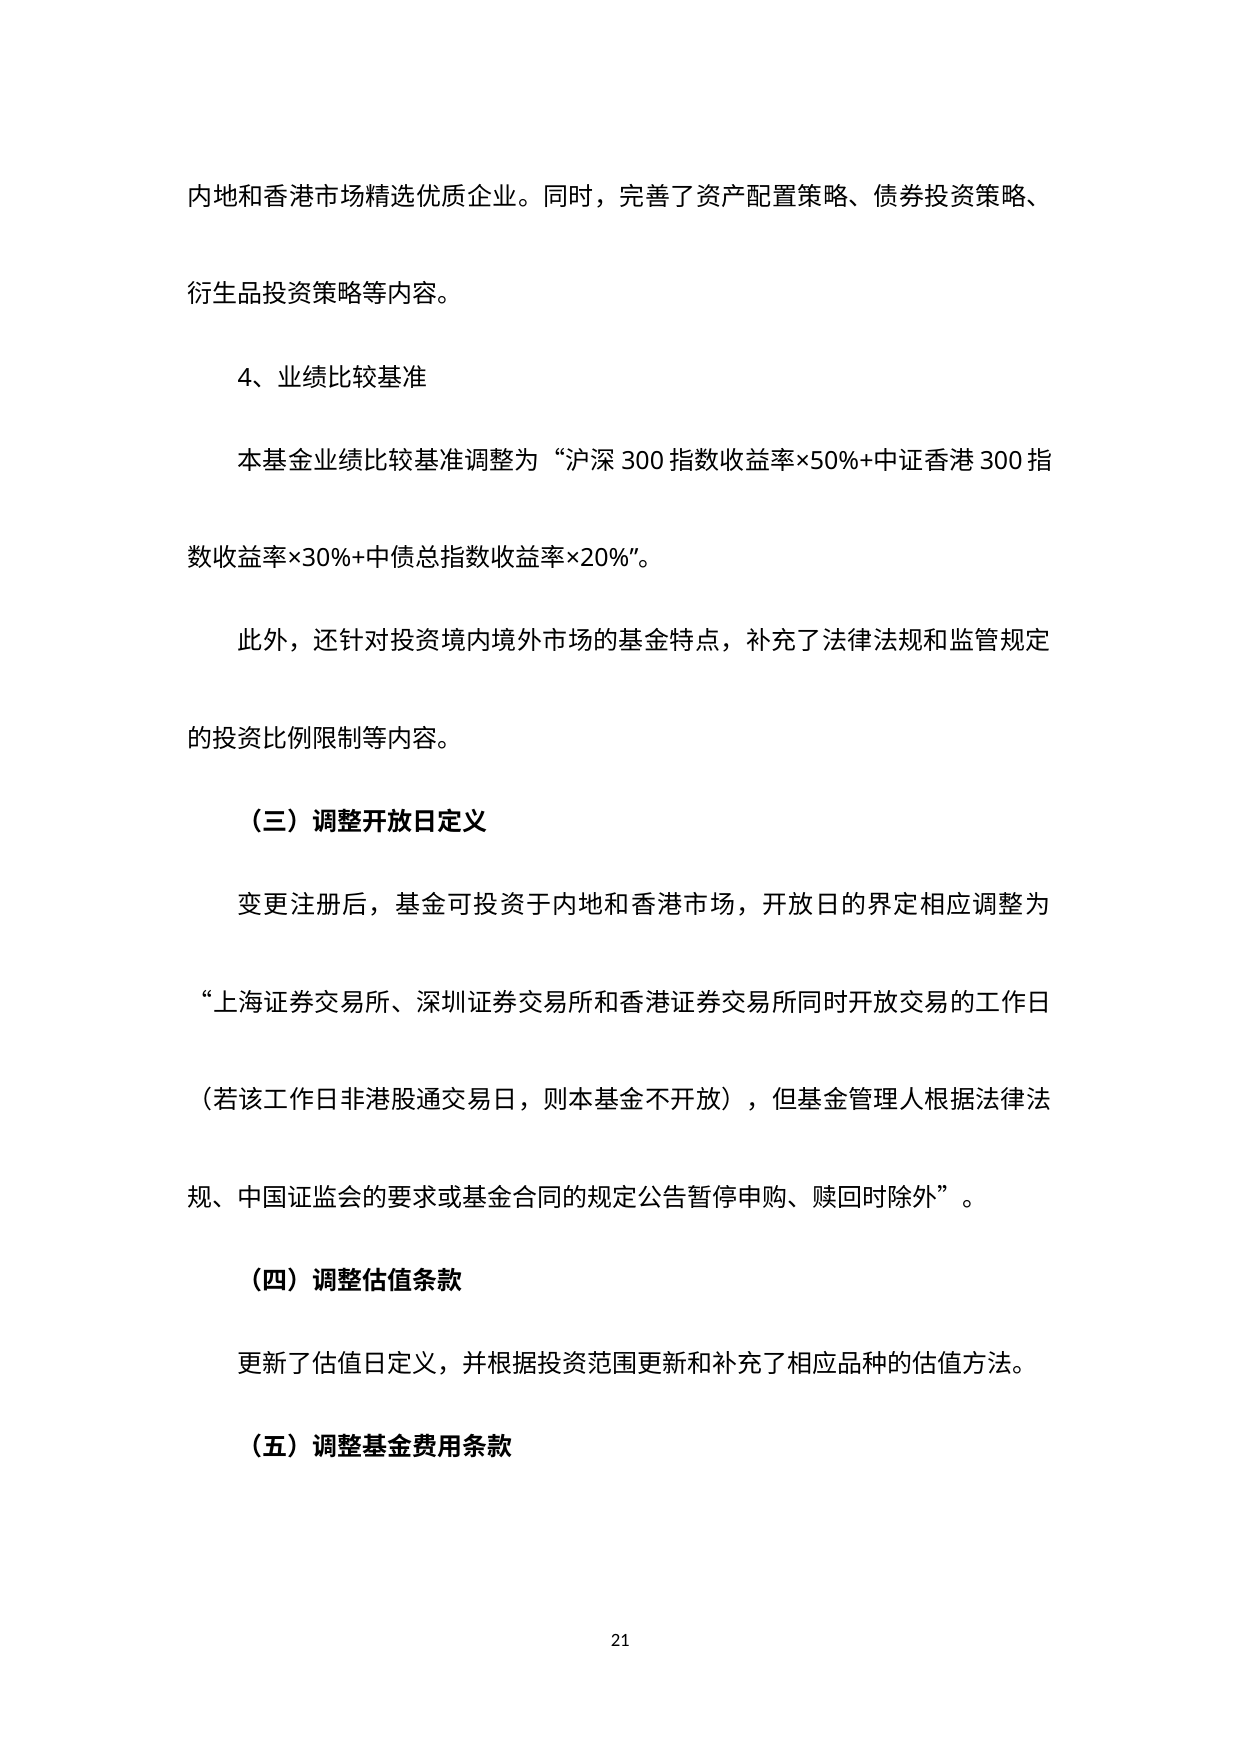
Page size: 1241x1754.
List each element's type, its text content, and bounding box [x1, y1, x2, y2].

text 4、业绩比较基准 [187, 343, 1053, 408]
text 此外，还针对投资境内境外市场的基金特点，补充了法律法规和监管规定的投资比例限制等内容。 [187, 606, 1053, 769]
text 变更注册后，基金可投资于内地和香港市场，开放日的界定相应调整为“上海证券交易所、深圳证券交易所和香港证券交易所同时开放交易的工作日（若该工作日非港股通交易日，则本基金不开放），但基金管理人根据法律法规、中国证监会的要求或基金合同的规定公告暂停申购、赎回时除外”。 [187, 870, 1053, 1228]
text （四）调整估值条款 [187, 1246, 1053, 1311]
text 更新了估值日定义，并根据投资范围更新和补充了相应品种的估值方法。 [187, 1329, 1053, 1394]
text 本基金业绩比较基准调整为“沪深300指数收益率×50%+中证香港300指数收益率×30%+中债总指数收益率×20%”。 [187, 426, 1053, 588]
text （三）调整开放日定义 [187, 787, 1053, 852]
text （五）调整基金费用条款 [187, 1412, 1053, 1477]
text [187, 162, 1053, 324]
